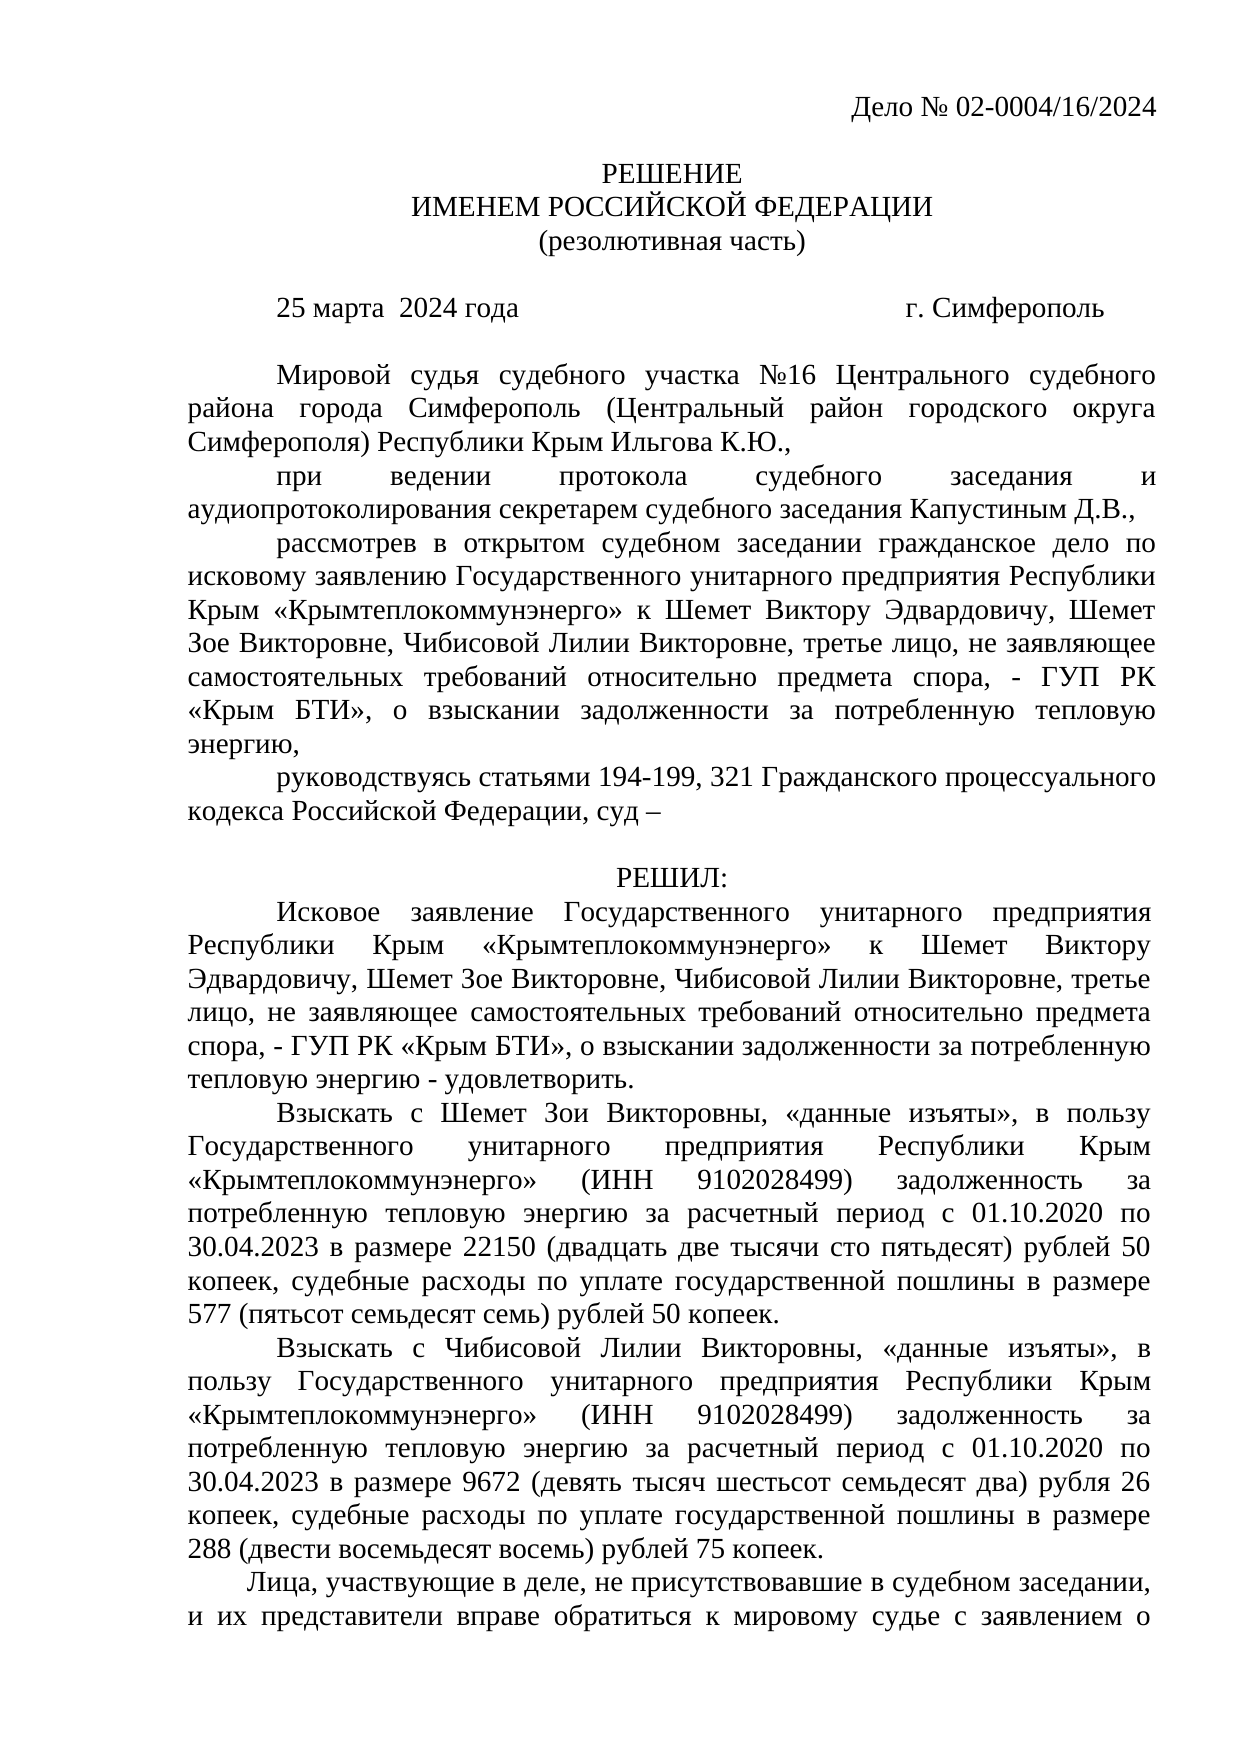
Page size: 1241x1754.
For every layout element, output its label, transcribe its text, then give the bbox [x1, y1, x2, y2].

text Исковое заявление Государственного унитарного предприятия Республики Крым «Крымтеплокоммунэнерго» к Шемет Виктору Эдвардовичу, Шемет Зое Викторовне, Чибисовой Лилии Викторовне, третье лицо, не заявляющее самостоятельных требований относительно предмета спора, - ГУП РК «Крым БТИ», о взыскании задолженности за потребленную тепловую энергию - удовлетворить. [187, 894, 1152, 1095]
text РЕШИЛ: [187, 860, 1156, 894]
text Мировой судья судебного участка №16 Центрального судебного района города Симферополь (Центральный район городского округа Симферополя) Республики Крым Ильгова К.Ю., [187, 357, 1156, 458]
text Дело № 02-0004/16/2024 [187, 89, 1156, 122]
text (резолютивная часть) [187, 223, 1156, 256]
text 25 марта 2024 года г. Симферополь [187, 290, 1156, 323]
text руководствуясь статьями 194-199, 321 Гражданского процессуального кодекса Российской Федерации, суд – [187, 759, 1156, 827]
text при ведении протокола судебного заседания и аудиопротоколирования секретарем судебного заседания Капустиным Д.В., [187, 458, 1156, 525]
text Взыскать с Чибисовой Лилии Викторовны, «данные изъяты», в пользу Государственного унитарного предприятия Республики Крым «Крымтеплокоммунэнерго» (ИНН 9102028499) задолженность за потребленную тепловую энергию за расчетный период с 01.10.2020 по 30.04.2023 в размере 9672 (девять тысяч шестьсот семьдесят два) рубля 26 копеек, судебные расходы по уплате государственной пошлины в размере 288 (двести восемьдесят восемь) рублей 75 копеек. [187, 1330, 1152, 1564]
text ИМЕНЕМ РОССИЙСКОЙ ФЕДЕРАЦИИ [187, 189, 1156, 223]
text РЕШЕНИЕ [187, 156, 1156, 189]
text рассмотрев в открытом судебном заседании гражданское дело по исковому заявлению Государственного унитарного предприятия Республики Крым «Крымтеплокоммунэнерго» к Шемет Виктору Эдвардовичу, Шемет Зое Викторовне, Чибисовой Лилии Викторовне, третье лицо, не заявляющее самостоятельных требований относительно предмета спора, - ГУП РК «Крым БТИ», о взыскании задолженности за потребленную тепловую энергию, [187, 525, 1156, 759]
text Взыскать с Шемет Зои Викторовны, «данные изъяты», в пользу Государственного унитарного предприятия Республики Крым «Крымтеплокоммунэнерго» (ИНН 9102028499) задолженность за потребленную тепловую энергию за расчетный период с 01.10.2020 по 30.04.2023 в размере 22150 (двадцать две тысячи сто пятьдесят) рублей 50 копеек, судебные расходы по уплате государственной пошлины в размере 577 (пятьсот семьдесят семь) рублей 50 копеек. [187, 1095, 1152, 1330]
